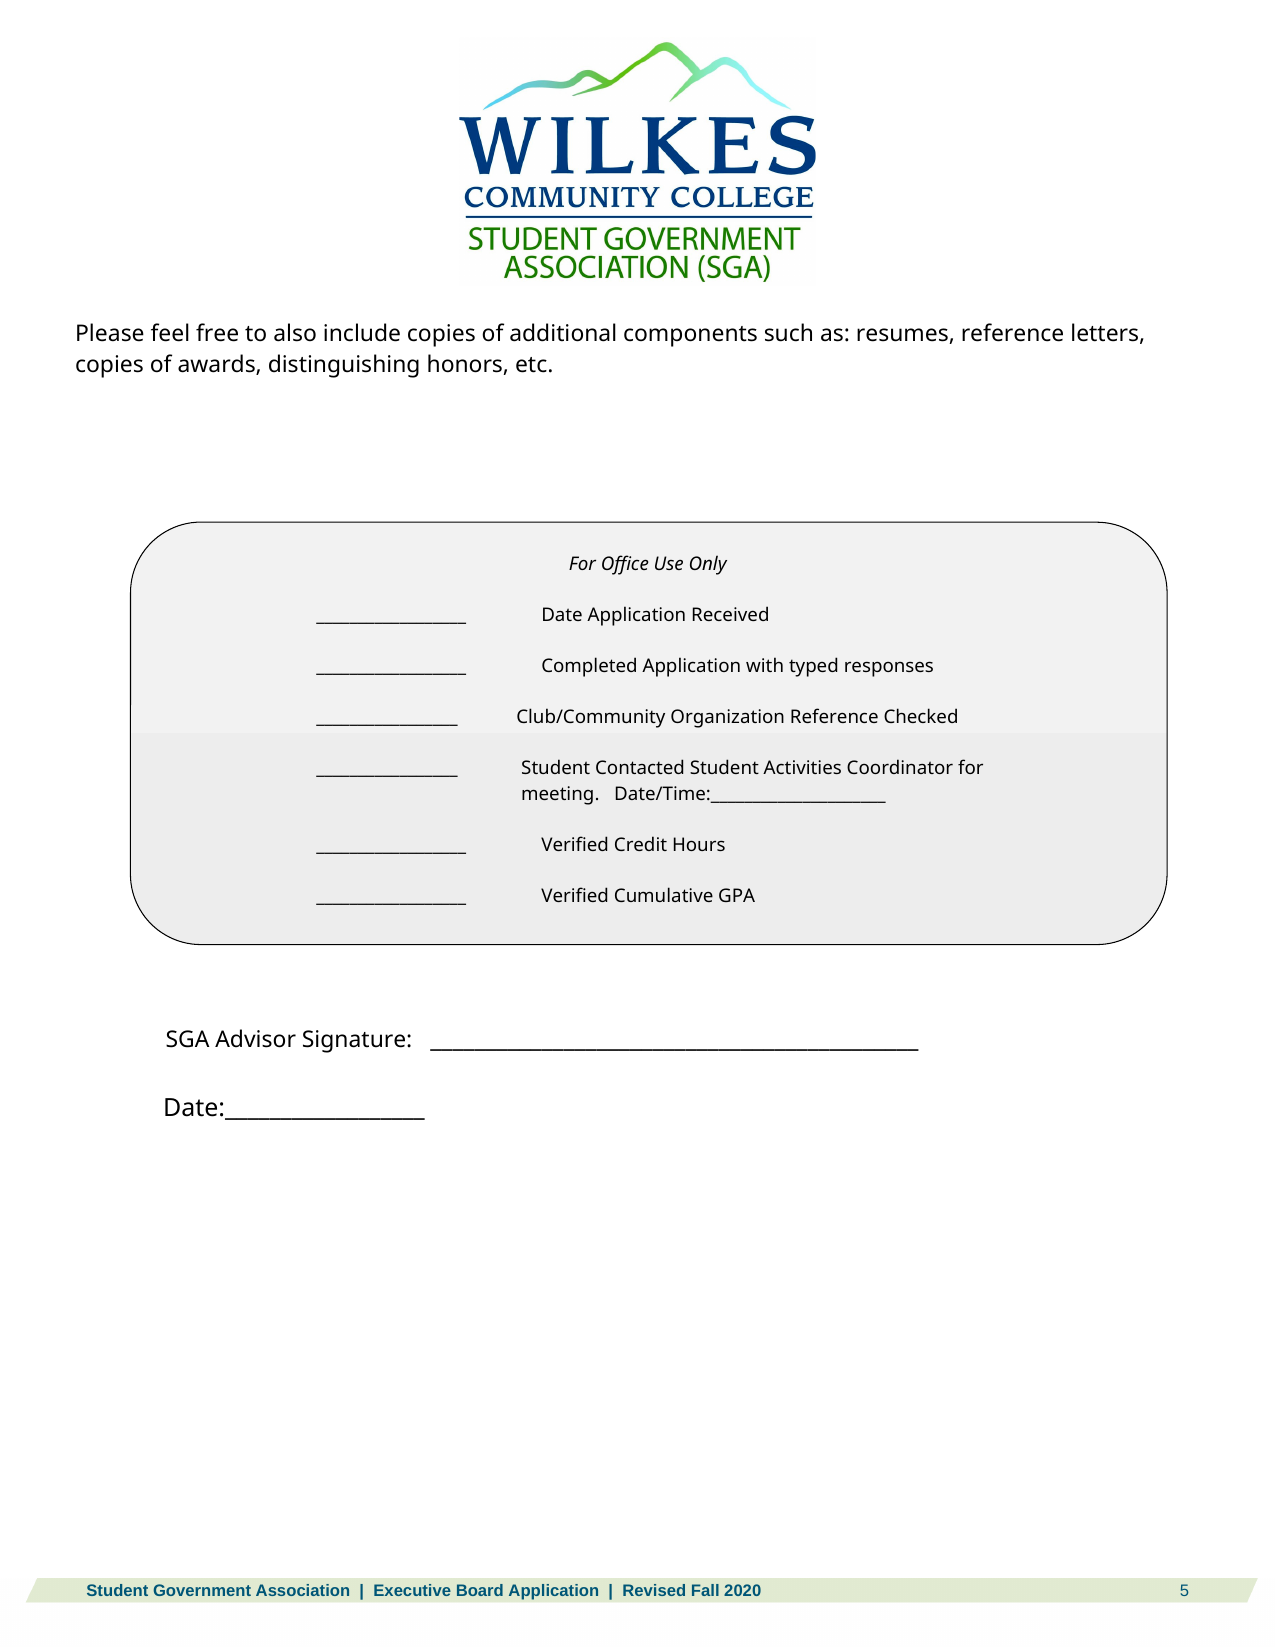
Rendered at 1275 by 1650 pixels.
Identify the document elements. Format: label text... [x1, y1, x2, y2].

picture [459, 37, 816, 286]
picture [0, 1578, 1275, 1647]
text Date:__________________ [75, 1089, 1200, 1123]
text SGA Advisor Signature: ____________________________________________ [75, 1021, 1200, 1055]
text Please feel free to also include copies of additional components such as: resumes, reference letters, copies of awards, distinguishing honors, etc. [75, 317, 1200, 379]
